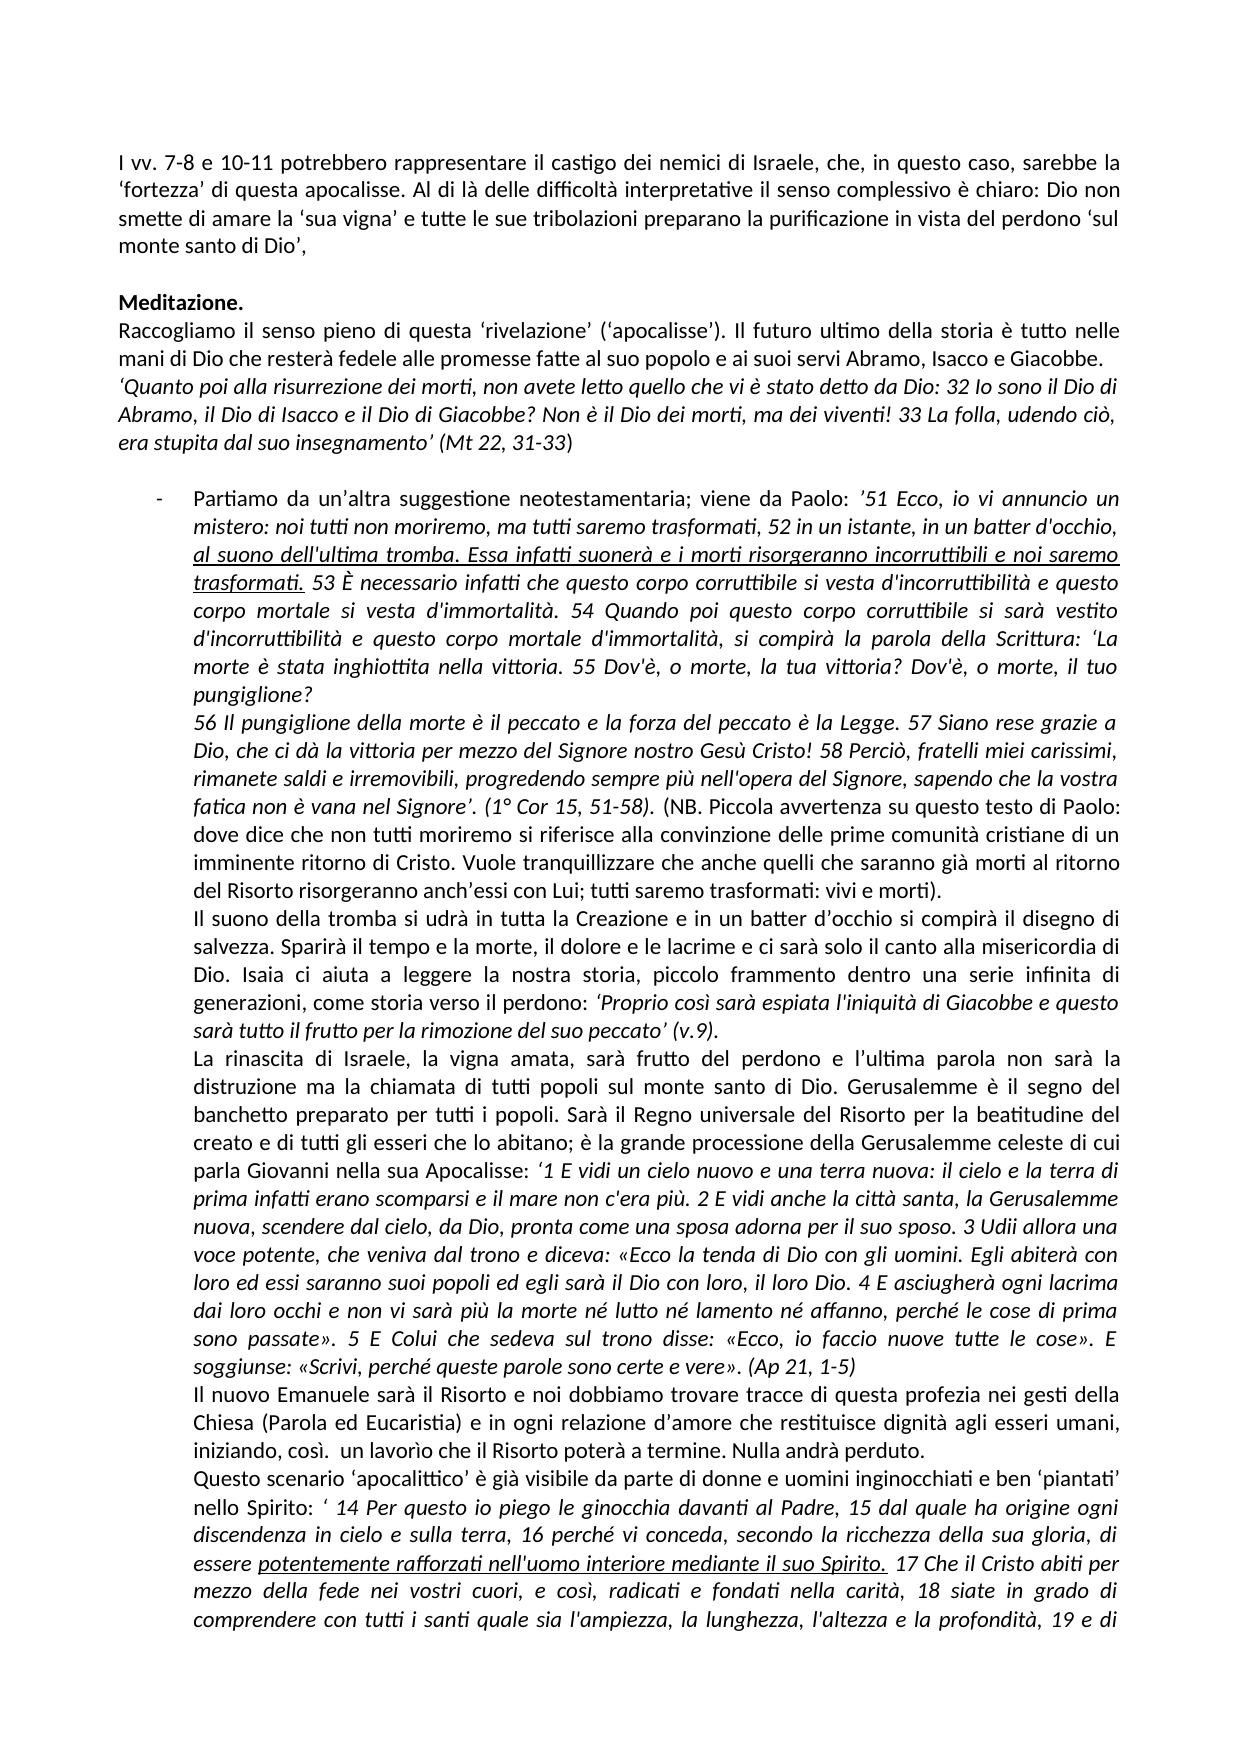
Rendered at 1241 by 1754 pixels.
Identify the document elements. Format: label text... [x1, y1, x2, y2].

list Il suono della tromba si udrà in tutta la Creazione e in un batter d’occhio si compirà il disegno di salvezza. Sparirà il tempo e la morte, il dolore e le lacrime e ci sarà solo il canto alla misericordia di Dio. Isaia ci aiuta a leggere la nostra storia, piccolo frammento dentro una serie infinita di generazioni, come storia verso il perdono: ‘Proprio così sarà espiata l'iniquità di Giacobbe e questo sarà tutto il frutto per la rimozione del suo peccato’ (v.9). [193, 904, 1122, 1044]
text I vv. 7-8 e 10-11 potrebbero rappresentare il castigo dei nemici di Israele, che, in questo caso, sarebbe la ‘fortezza’ di questa apocalisse. Al di là delle difficoltà interpretative il senso complessivo è chiaro: Dio non smette di amare la ‘sua vigna’ e tutte le sue tribolazioni preparano la purificazione in vista del perdono ‘sul monte santo di Dio’, [118, 148, 1122, 260]
list Il nuovo Emanuele sarà il Risorto e noi dobbiamo trovare tracce di questa profezia nei gesti della Chiesa (Parola ed Eucaristia) e in ogni relazione d’amore che restituisce dignità agli esseri umani, iniziando, così. un lavorìo che il Risorto poterà a termine. Nulla andrà perduto. [193, 1381, 1122, 1464]
list Partiamo da un’altra suggestione neotestamentaria; viene da Paolo: ’51 Ecco, io vi annuncio un mistero: noi tutti non moriremo, ma tutti saremo trasformati, 52 in un istante, in un batter d'occhio, al suono dell'ultima tromba. Essa infatti suonerà e i morti risorgeranno incorruttibili e noi saremo trasformati. 53 È necessario infatti che questo corpo corruttibile si vesta d'incorruttibilità e questo corpo mortale si vesta d'immortalità. 54 Quando poi questo corpo corruttibile si sarà vestito d'incorruttibilità e questo corpo mortale d'immortalità, si compirà la parola della Scrittura: ‘La morte è stata inghiottita nella vittoria. 55 Dov'è, o morte, la tua vittoria? Dov'è, o morte, il tuo pungiglione? [156, 484, 1122, 708]
list La rinascita di Israele, la vigna amata, sarà frutto del perdono e l’ultima parola non sarà la distruzione ma la chiamata di tutti popoli sul monte santo di Dio. Gerusalemme è il segno del banchetto preparato per tutti i popoli. Sarà il Regno universale del Risorto per la beatitudine del creato e di tutti gli esseri che lo abitano; è la grande processione della Gerusalemme celeste di cui parla Giovanni nella sua Apocalisse: ‘1 E vidi un cielo nuovo e una terra nuova: il cielo e la terra di prima infatti erano scomparsi e il mare non c'era più. 2 E vidi anche la città santa, la Gerusalemme nuova, scendere dal cielo, da Dio, pronta come una sposa adorna per il suo sposo. 3 Udii allora una voce potente, che veniva dal trono e diceva: «Ecco la tenda di Dio con gli uomini. Egli abiterà con loro ed essi saranno suoi popoli ed egli sarà il Dio con loro, il loro Dio. 4 E asciugherà ogni lacrima dai loro occhi e non vi sarà più la morte né lutto né lamento né affanno, perché le cose di prima sono passate». 5 E Colui che sedeva sul trono disse: «Ecco, io faccio nuove tutte le cose». E soggiunse: «Scrivi, perché queste parole sono certe e vere». (Ap 21, 1-5) [193, 1044, 1122, 1381]
text Raccogliamo il senso pieno di questa ‘rivelazione’ (‘apocalisse’). Il futuro ultimo della storia è tutto nelle mani di Dio che resterà fedele alle promesse fatte al suo popolo e ai suoi servi Abramo, Isacco e Giacobbe. [118, 316, 1122, 372]
text ‘Quanto poi alla risurrezione dei morti, non avete letto quello che vi è stato detto da Dio: 32 Io sono il Dio di Abramo, il Dio di Isacco e il Dio di Giacobbe? Non è il Dio dei morti, ma dei viventi! 33 La folla, udendo ciò, era stupita dal suo insegnamento’ (Mt 22, 31-33) [118, 372, 1122, 456]
list 56 Il pungiglione della morte è il peccato e la forza del peccato è la Legge. 57 Siano rese grazie a Dio, che ci dà la vittoria per mezzo del Signore nostro Gesù Cristo! 58 Perciò, fratelli miei carissimi, rimanete saldi e irremovibili, progredendo sempre più nell'opera del Signore, sapendo che la vostra fatica non è vana nel Signore’. (1° Cor 15, 51-58). (NB. Piccola avvertenza su questo testo di Paolo: dove dice che non tutti moriremo si riferisce alla convinzione delle prime comunità cristiane di un imminente ritorno di Cristo. Vuole tranquillizzare che anche quelli che saranno già morti al ritorno del Risorto risorgeranno anch’essi con Lui; tutti saremo trasformati: vivi e morti). [193, 708, 1122, 904]
text Meditazione. [118, 288, 1122, 316]
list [193, 1464, 1122, 1633]
